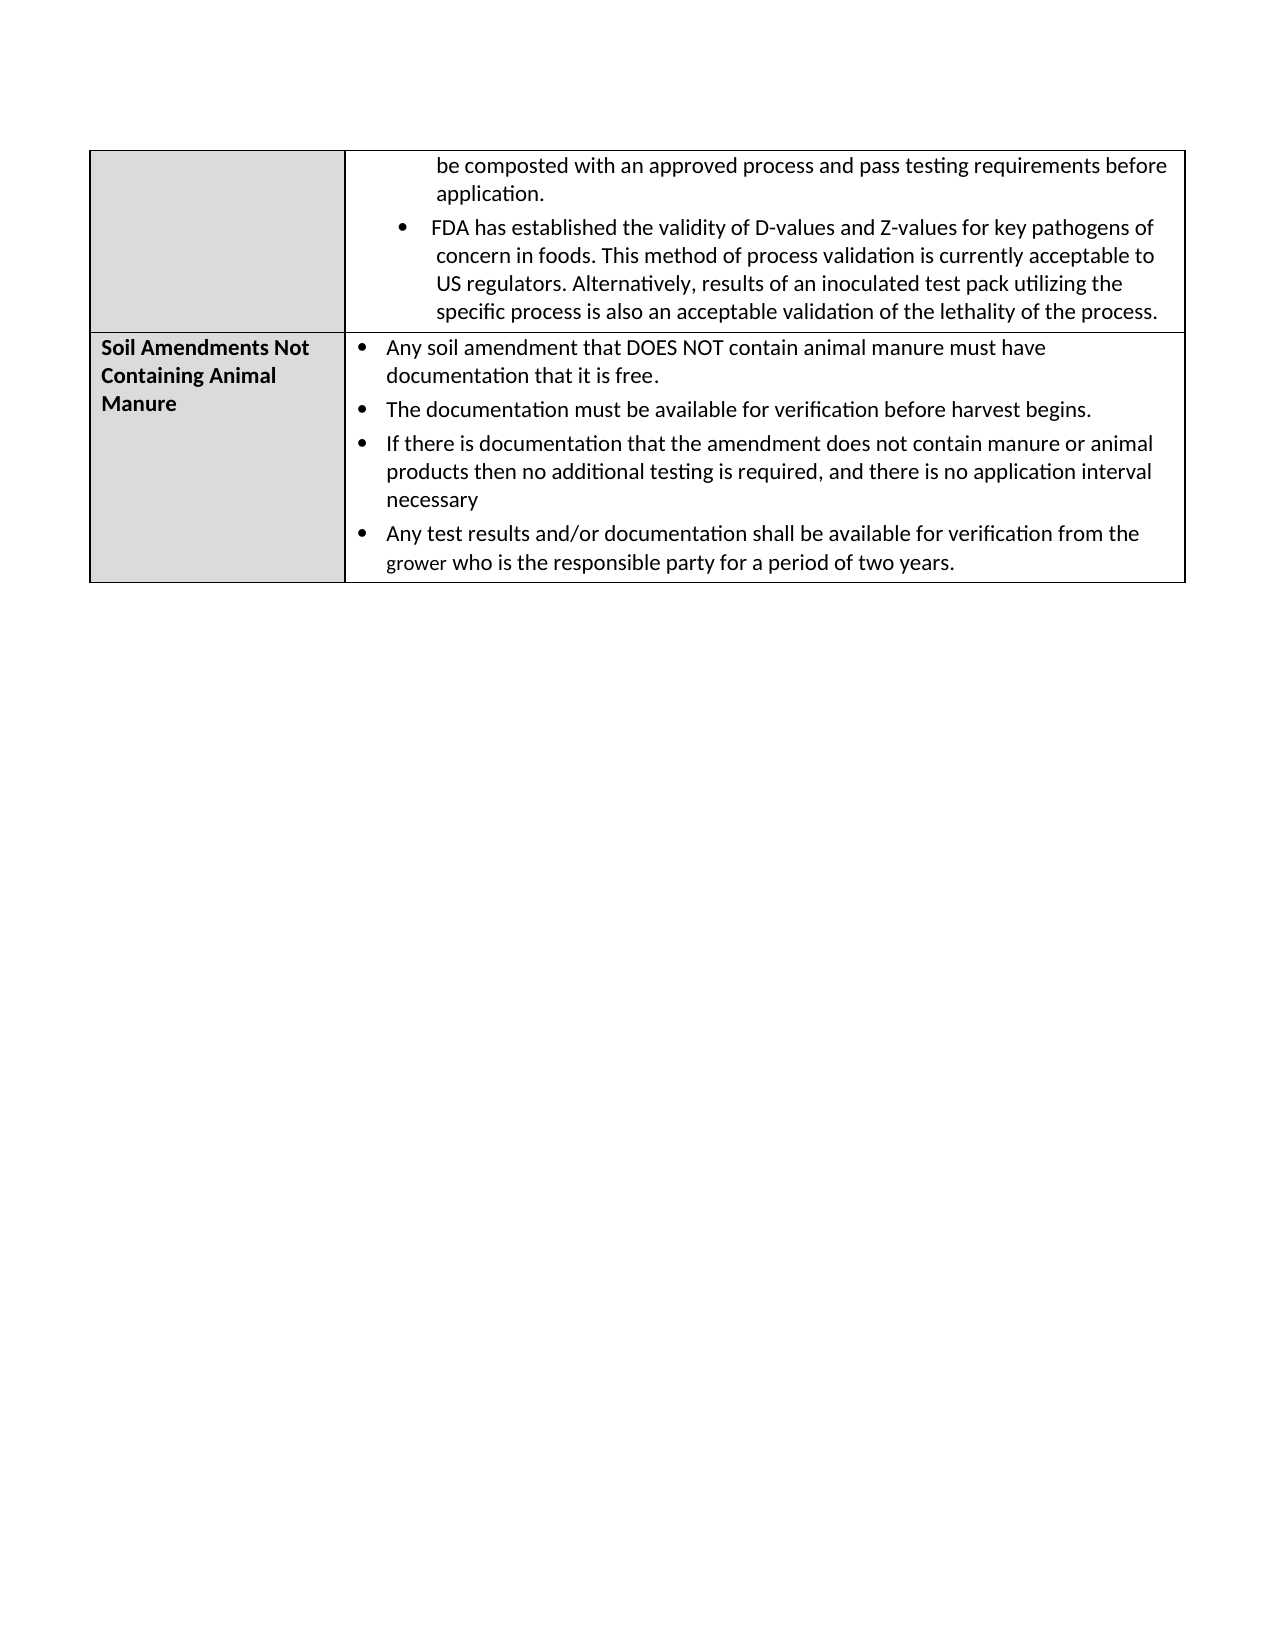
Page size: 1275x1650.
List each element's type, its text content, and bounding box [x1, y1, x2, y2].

table_cell Soil Amendments Not Containing Animal Manure [91, 333, 344, 582]
table_cell Any soil amendment that DOES NOT contain animal manure must have documentation that it is free. The documentation must be available for verification before harvest begins. If there is documentation that the amendment does not contain manure or animal products then no additional testing is required, and there is no application interval necessary Any test results and/or documentation shall be available for verification from the grower who is the responsible party for a period of two years. [346, 333, 1184, 582]
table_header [346, 151, 1184, 332]
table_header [91, 151, 344, 332]
